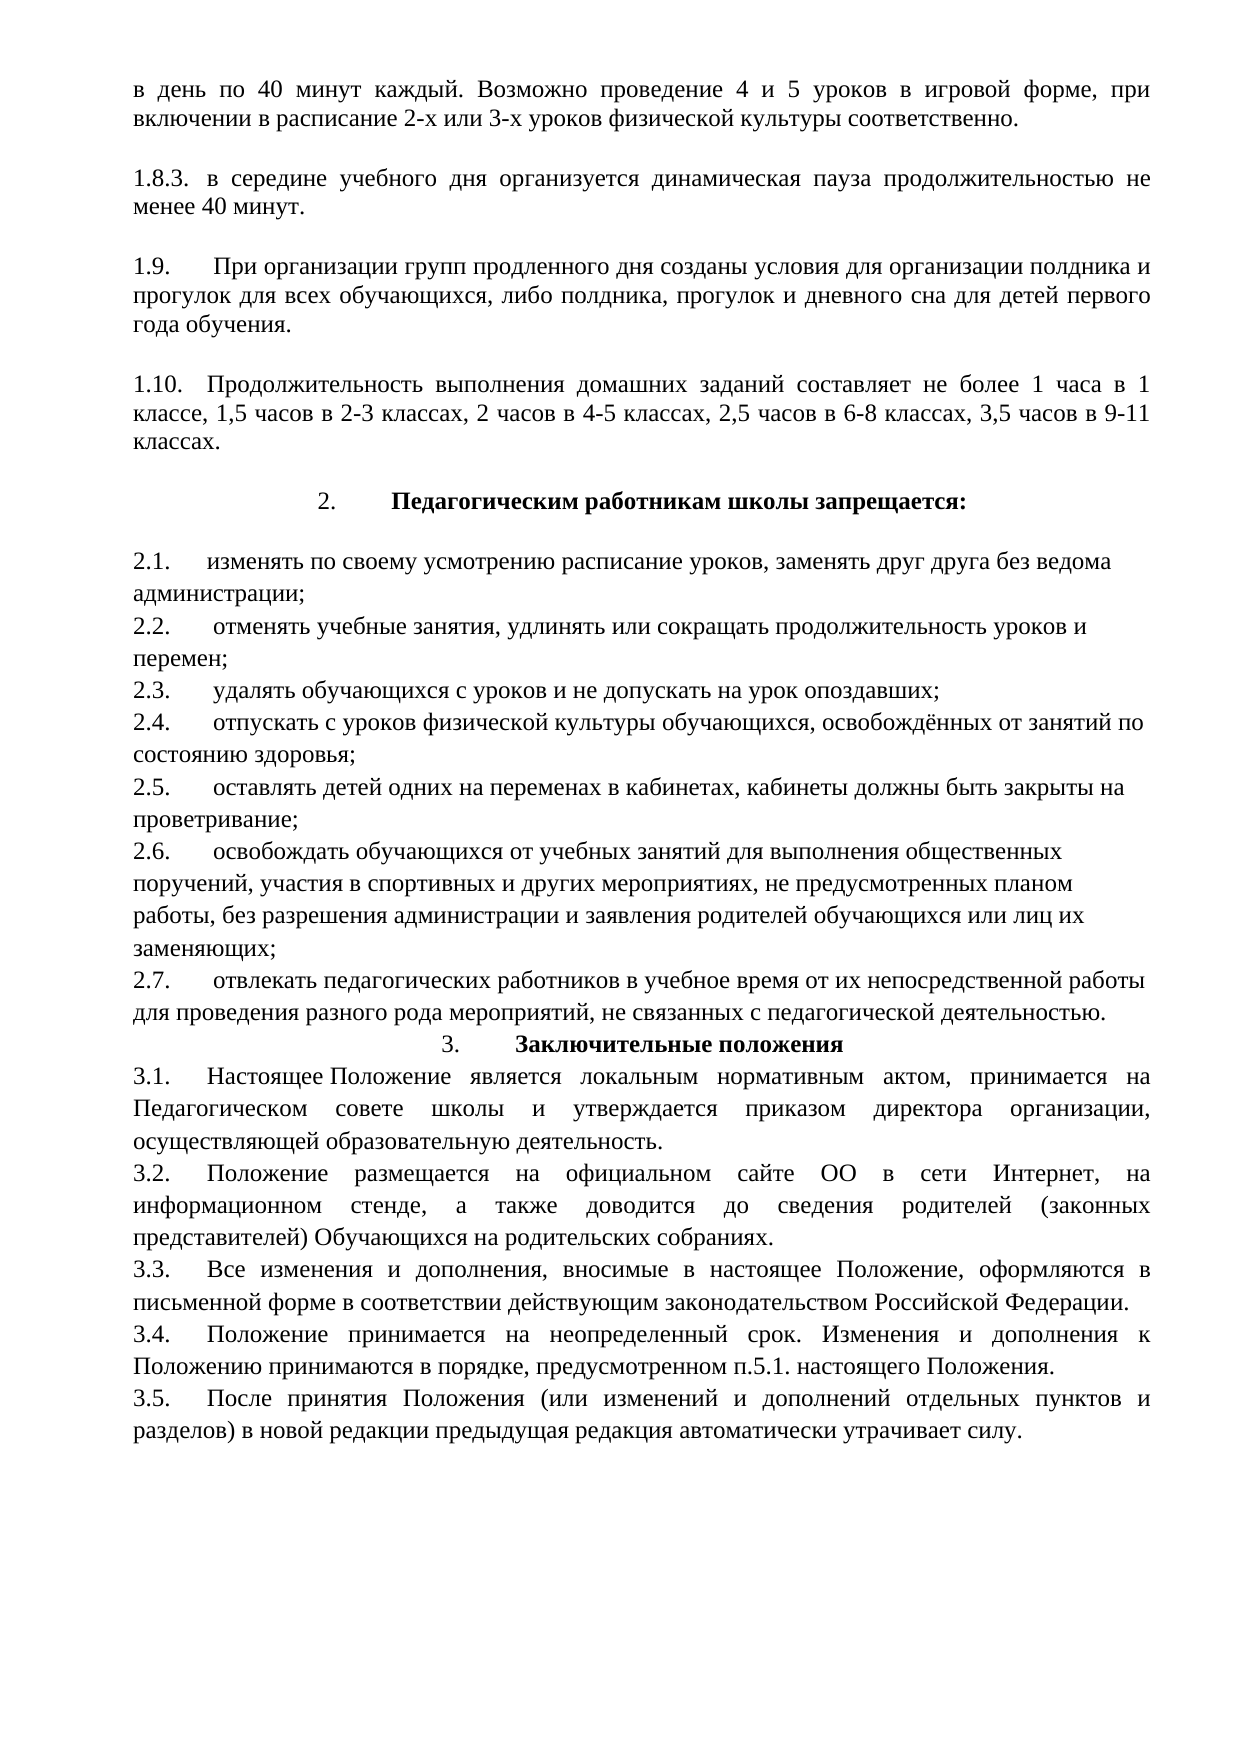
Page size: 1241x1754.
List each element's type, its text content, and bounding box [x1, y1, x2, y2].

list оставлять детей одних на переменах в кабинетах, кабинеты должны быть закрыты на проветривание; [133, 772, 1152, 833]
list Заключительные положения [133, 1029, 1152, 1058]
list изменять по своему усмотрению расписание уроков, заменять друг друга без ведома администрации; [133, 546, 1152, 607]
list Настоящее Положение является локальным нормативным актом, принимается на Педагогическом совете школы и утверждается приказом директора организации, осуществляющей образовательную деятельность. [133, 1061, 1152, 1154]
list отменять учебные занятия, удлинять или сокращать продолжительность уроков и перемен; [133, 611, 1152, 672]
list При организации групп продленного дня созданы условия для организации полдника и прогулок для всех обучающихся, либо полдника, прогулок и дневного сна для детей первого года обучения. [133, 251, 1152, 338]
list Педагогическим работникам школы запрещается: [133, 486, 1152, 515]
list отвлекать педагогических работников в учебное время от их непосредственной работы для проведения разного рода мероприятий, не связанных с педагогической деятельностью. [133, 965, 1152, 1026]
list Продолжительность выполнения домашних заданий составляет не более 1 часа в 1 классе, 1,5 часов в 2-3 классах, 2 часов в 4-5 классах, 2,5 часов в 6-8 классах, 3,5 часов в 9-11 классах. [133, 369, 1152, 455]
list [133, 74, 1152, 131]
list удалять обучающихся с уроков и не допускать на урок опоздавших; [133, 675, 1152, 704]
list Положение размещается на официальном сайте ОО в сети Интернет, на информационном стенде, а также доводится до сведения родителей (законных представителей) Обучающихся на родительских собраниях. [133, 1158, 1152, 1251]
list в середине учебного дня организуется динамическая пауза продолжительностью не менее 40 минут. [133, 163, 1152, 220]
list отпускать с уроков физической культуры обучающихся, освобождённых от занятий по состоянию здоровья; [133, 707, 1152, 768]
list Все изменения и дополнения, вносимые в настоящее Положение, оформляются в письменной форме в соответствии действующим законодательством Российской Федерации. [133, 1254, 1152, 1315]
list Положение принимается на неопределенный срок. Изменения и дополнения к Положению принимаются в порядке, предусмотренном п.5.1. настоящего Положения. [133, 1319, 1152, 1380]
list освобождать обучающихся от учебных занятий для выполнения общественных поручений, участия в спортивных и других мероприятиях, не предусмотренных планом работы, без разрешения администрации и заявления родителей обучающихся или лиц их заменяющих; [133, 836, 1152, 961]
list После принятия Положения (или изменений и дополнений отдельных пунктов и разделов) в новой редакции предыдущая редакция автоматически утрачивает силу. [133, 1383, 1152, 1444]
